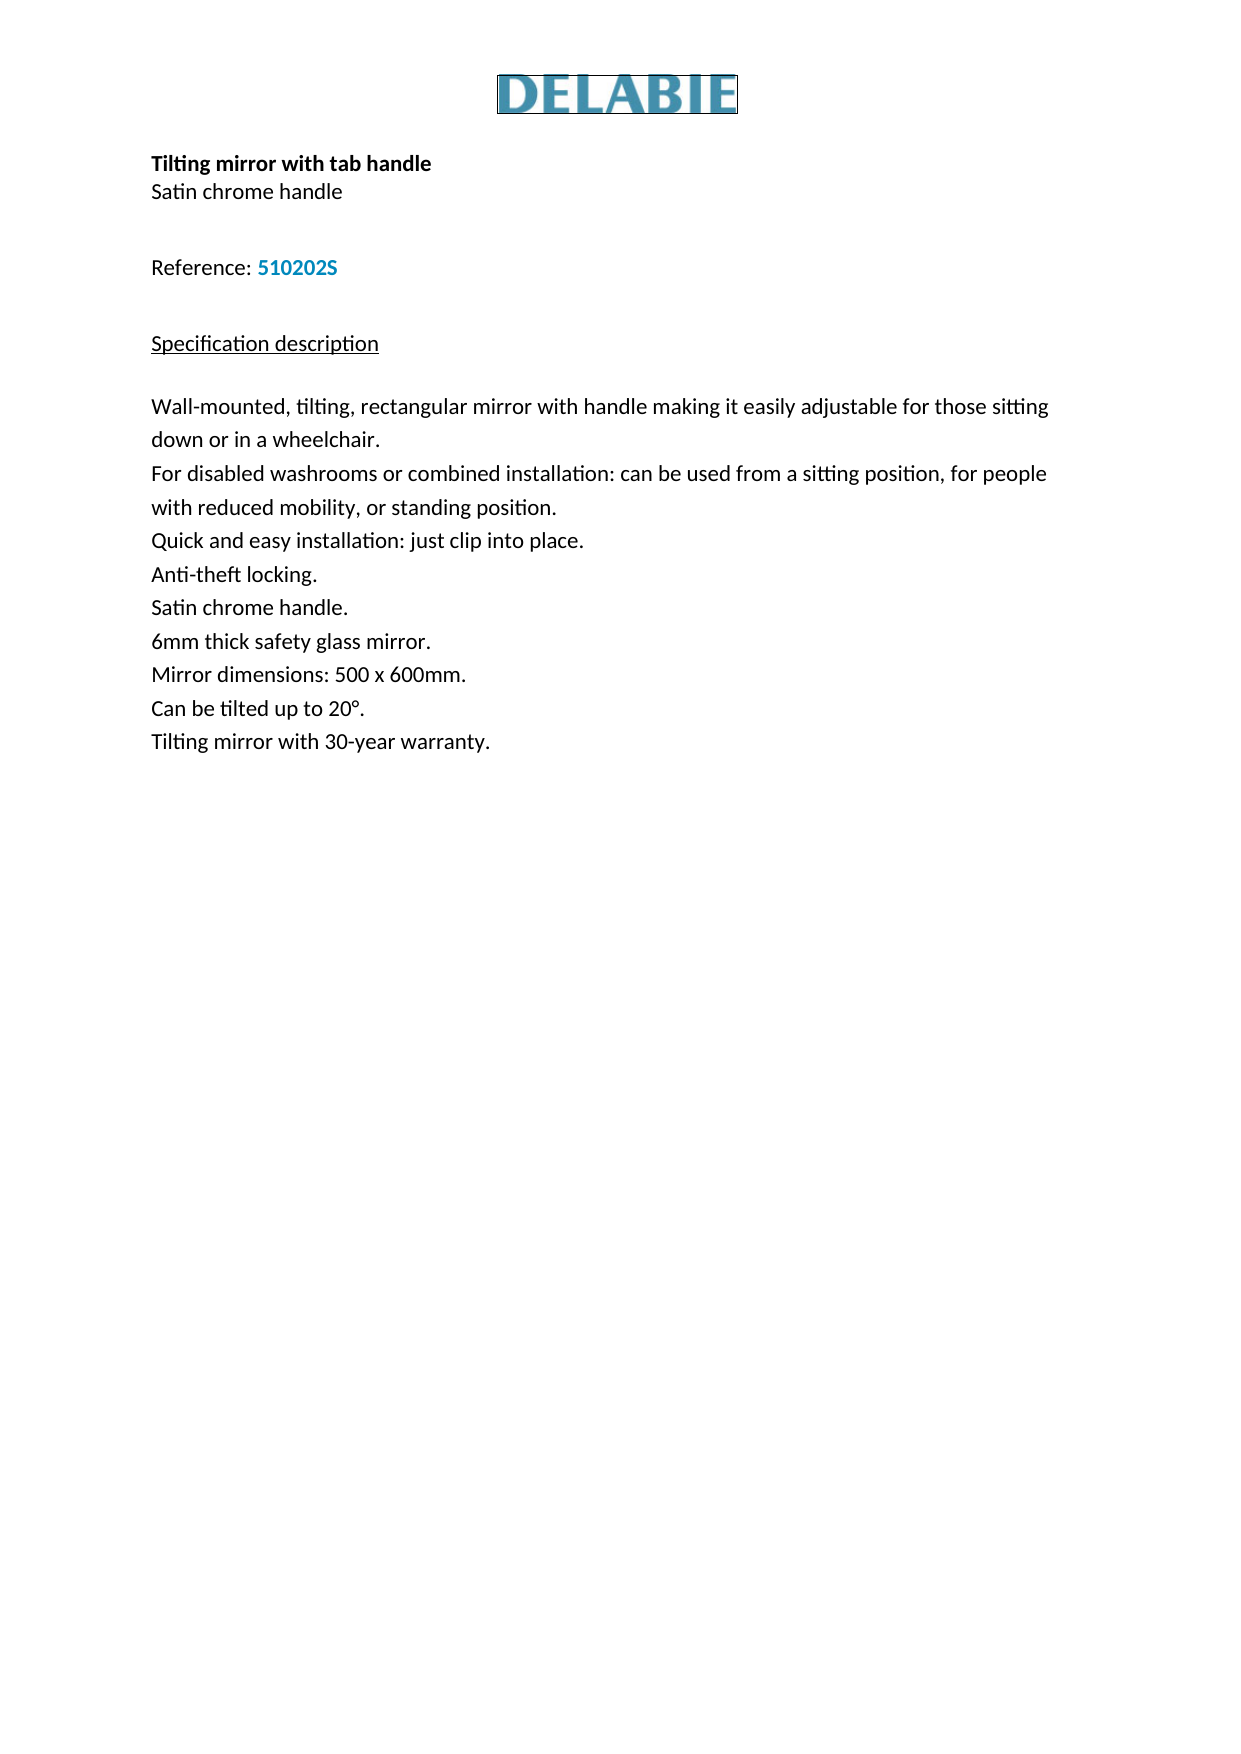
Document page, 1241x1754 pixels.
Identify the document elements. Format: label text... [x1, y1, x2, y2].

text Wall-mounted, tilting, rectangular mirror with handle making it easily adjustable for those sitting down or in a wheelchair. [151, 392, 1084, 453]
text Tilting mirror with 30-year warranty. [151, 727, 1084, 755]
text Satin chrome handle. [151, 593, 1084, 621]
text Satin chrome handle [151, 177, 1084, 205]
text Reference: 510202S [151, 253, 1084, 281]
text Specification description [151, 329, 1084, 357]
text 6mm thick safety glass mirror. [151, 627, 1084, 655]
text Mirror dimensions: 500 x 600mm. [151, 660, 1084, 688]
text For disabled washrooms or combined installation: can be used from a sitting position, for people with reduced mobility, or standing position. [151, 459, 1084, 521]
picture [498, 76, 737, 113]
text Quick and easy installation: just clip into place. [151, 526, 1084, 554]
text Anti-theft locking. [151, 560, 1084, 588]
text Can be tilted up to 20°. [151, 694, 1084, 722]
text Tilting mirror with tab handle [151, 149, 1084, 177]
